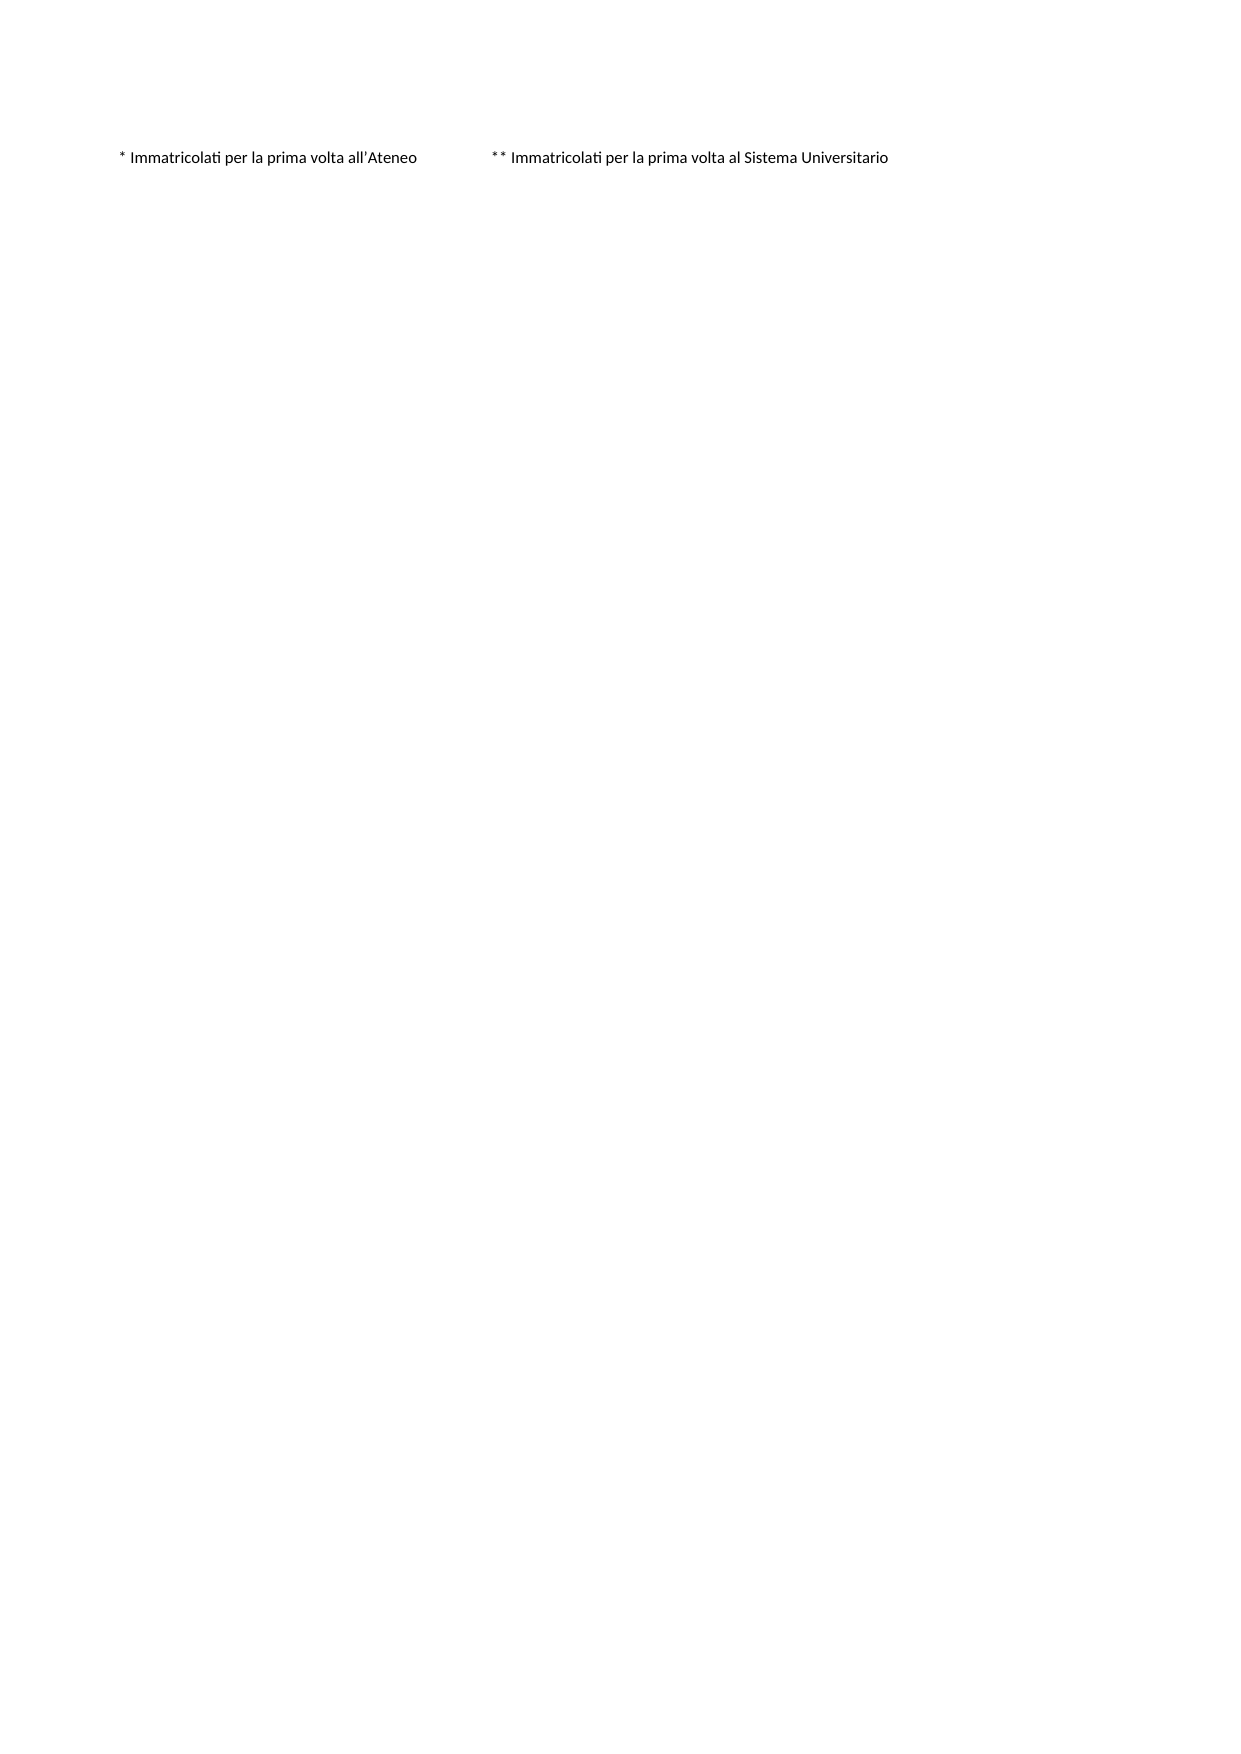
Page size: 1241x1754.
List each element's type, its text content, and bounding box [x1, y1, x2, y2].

text * Immatricolati per la prima volta all’Ateneo ** Immatricolati per la prima volta al Sistema Universitario [118, 148, 1122, 168]
